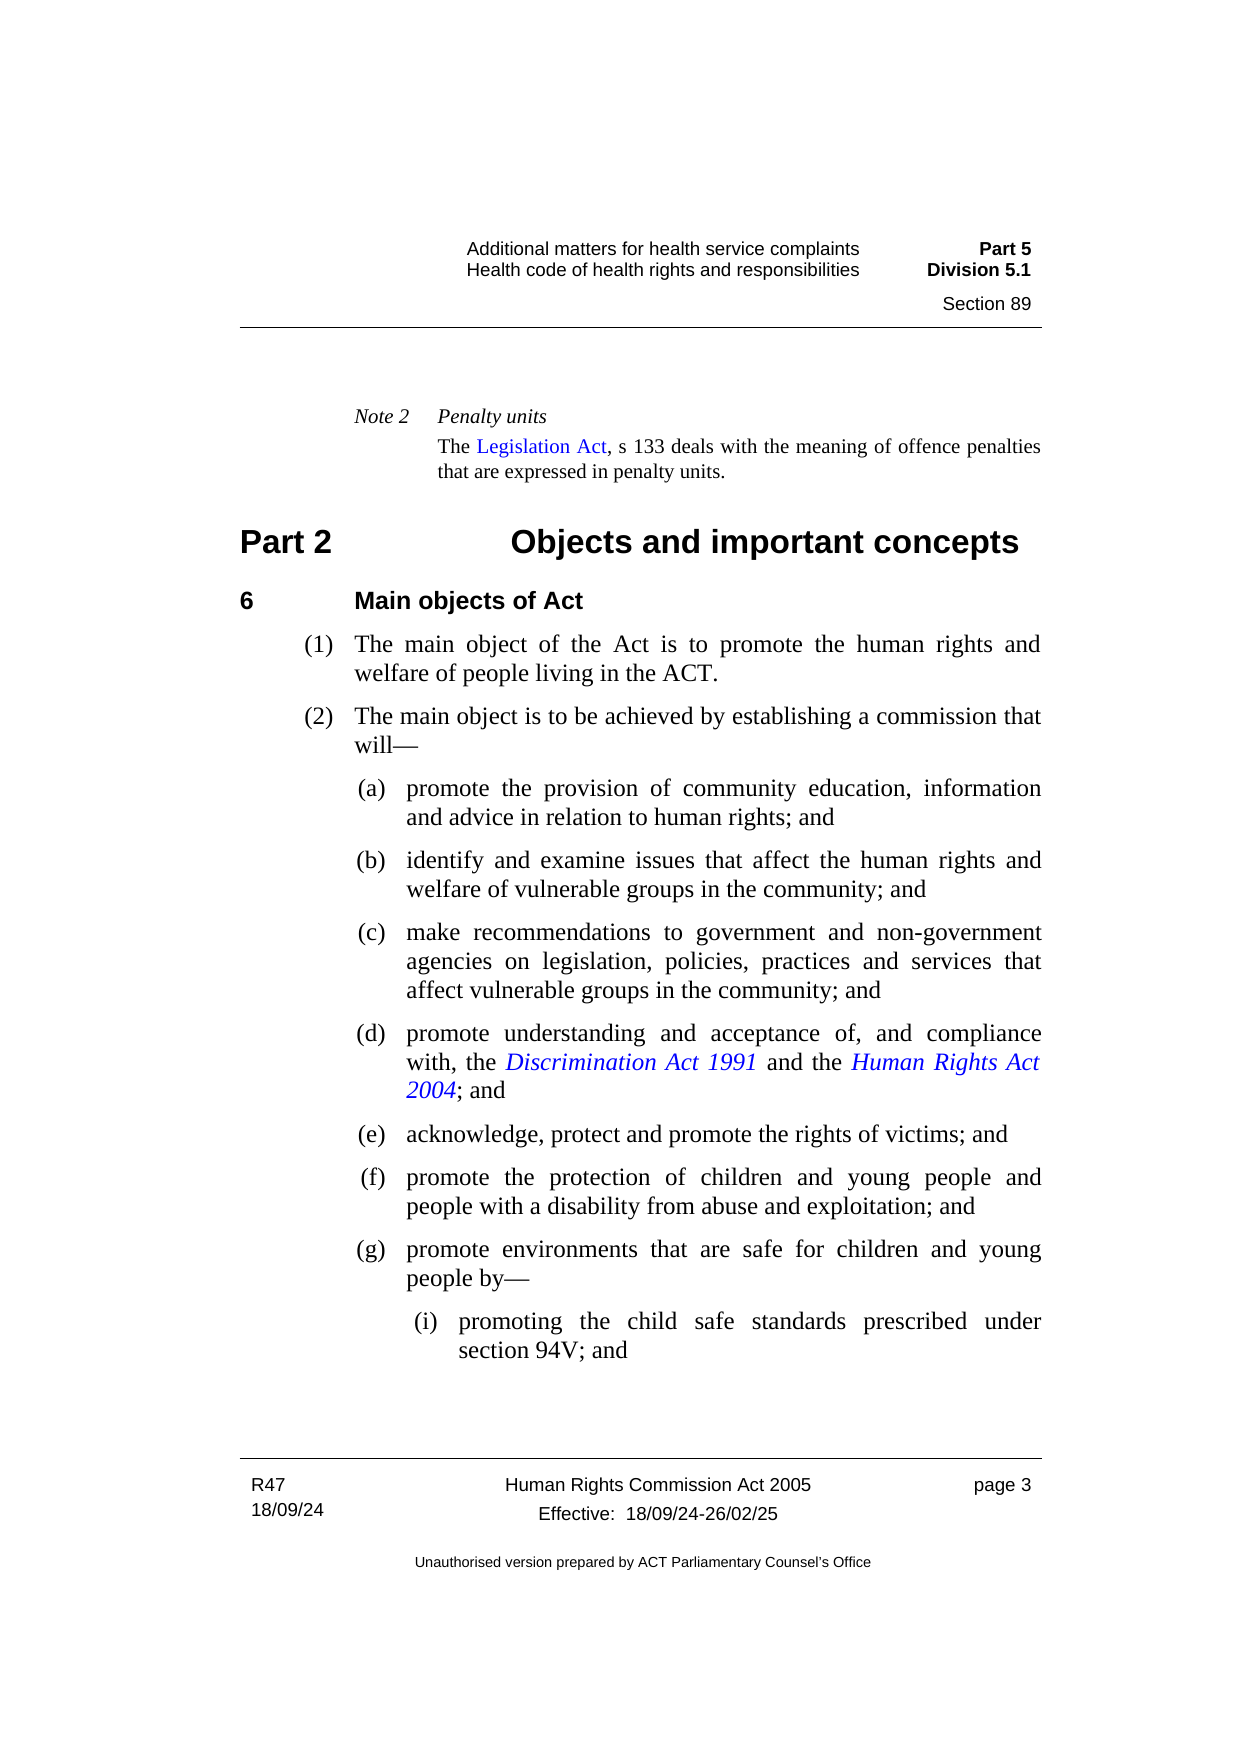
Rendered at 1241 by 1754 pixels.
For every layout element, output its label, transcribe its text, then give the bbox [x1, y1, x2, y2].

text (c) make recommendations to government and non-government agencies on legislation, policies, practices and services that affect vulnerable groups in the community; and [239, 917, 1042, 1003]
text Note 2 Penalty units [354, 404, 1042, 428]
text (2) The main object is to be achieved by establishing a commission that will— [239, 701, 1042, 758]
text The Legislation Act, s 133 deals with the meaning of offence penalties that are expressed in penalty units. [437, 434, 1042, 483]
text (d) promote understanding and acceptance of, and compliance with, the Discrimination Act 1991 and the Human Rights Act 2004; and [239, 1018, 1042, 1104]
text (g) promote environments that are safe for children and young people by— [239, 1234, 1042, 1292]
text (a) promote the provision of community education, information and advice in relation to human rights; and [239, 773, 1042, 831]
text 6 objects of Act [239, 586, 1042, 614]
text (b) identify and examine issues that affect the human rights and welfare of vulnerable groups in the community; and [239, 845, 1042, 903]
text (i) promoting the child safe standards prescribed under section 94V; and [239, 1306, 1042, 1364]
text (1) The main object of the Act is to promote the human rights and welfare of people living in the ACT. [239, 629, 1042, 686]
text (e) acknowledge, protect and promote the rights of victims; and [239, 1119, 1042, 1148]
text Part 2 Objects and important concepts [239, 522, 1042, 561]
text (f) promote the protection of children and young people and people with a disability from abuse and exploitation; and [239, 1162, 1042, 1220]
